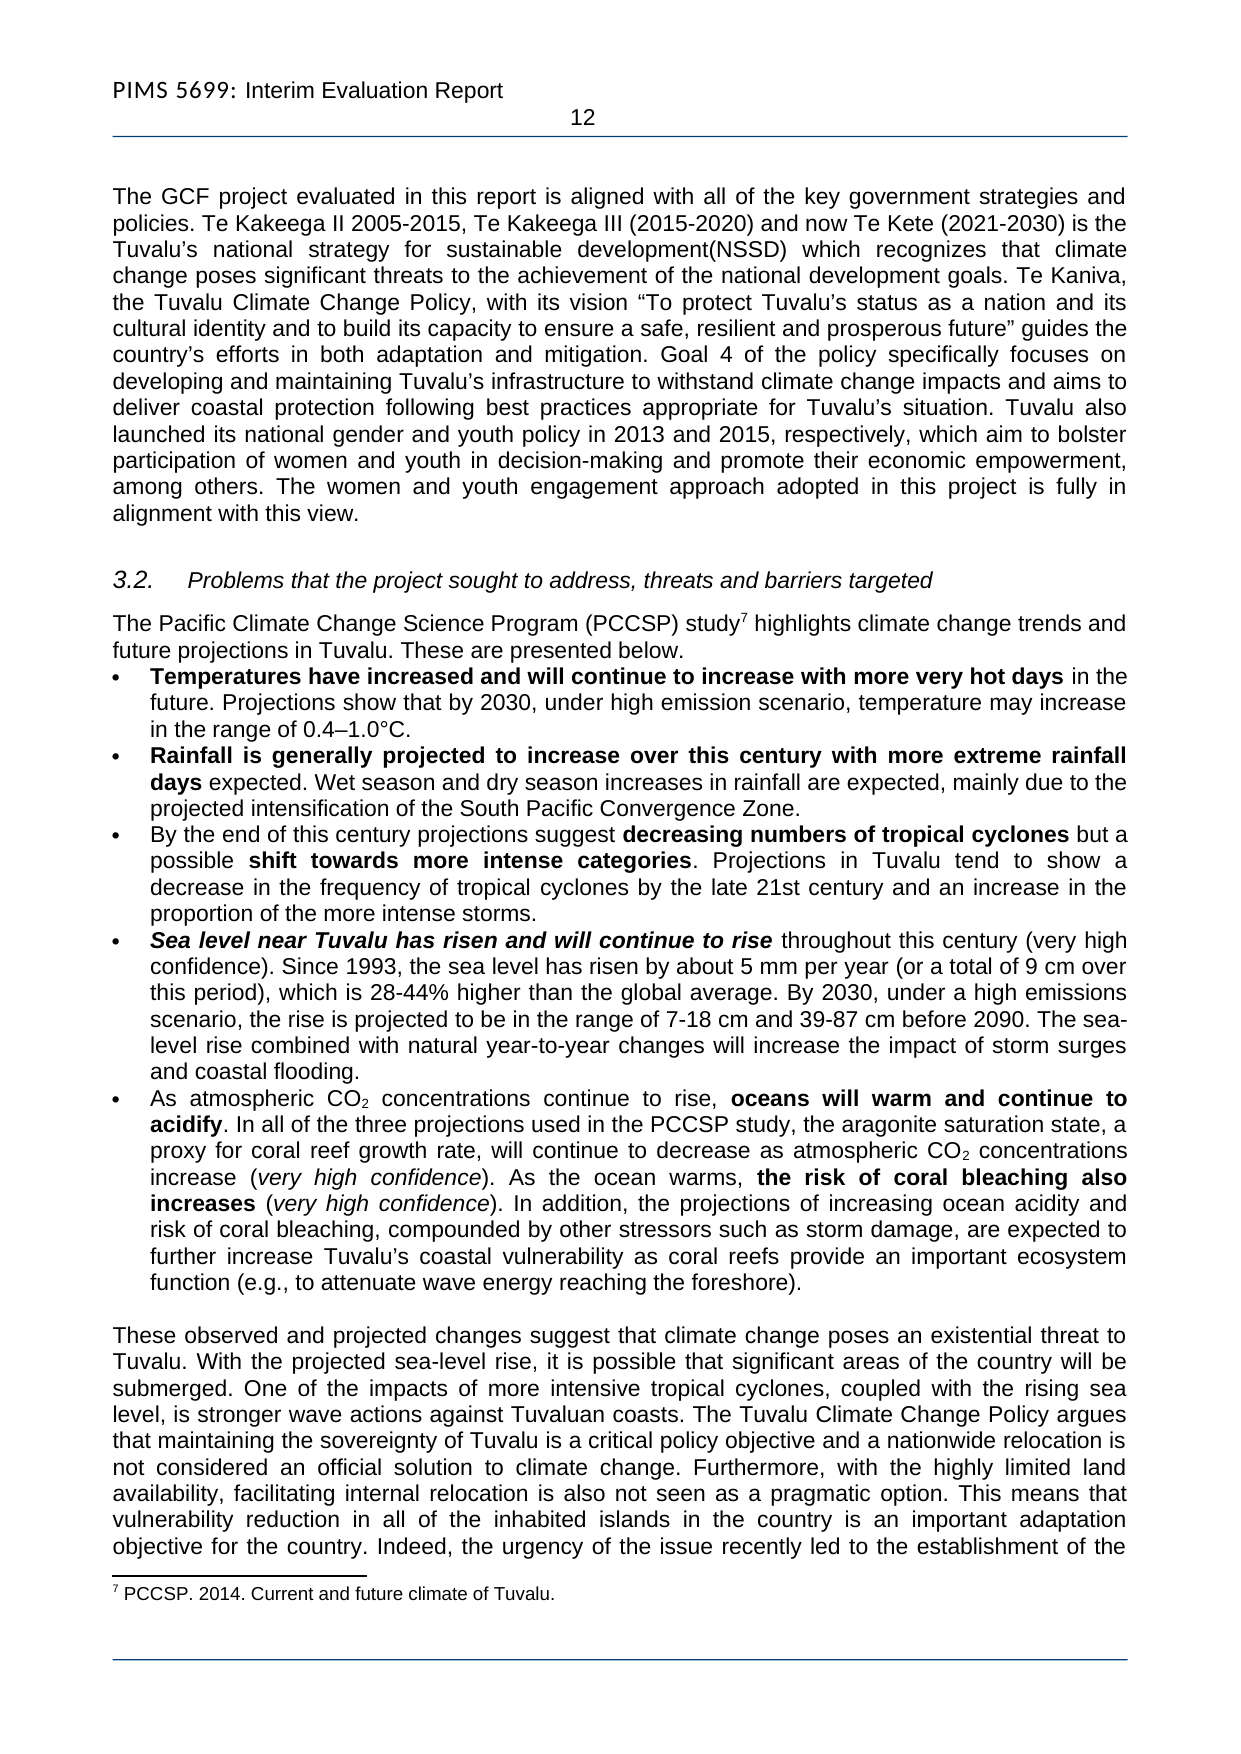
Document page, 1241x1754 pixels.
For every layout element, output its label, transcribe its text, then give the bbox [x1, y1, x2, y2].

text Rainfall is generally projected to increase over this century with more extreme rainfall days expected. Wet season and dry season increases in rainfall are expected, mainly due to the projected intensification of the South Pacific Convergence Zone. [112, 742, 1128, 821]
text As atmospheric CO2 concentrations continue to rise, oceans will warm and continue to acidify. In all of the three projections used in the PCCSP study, the aragonite saturation state, a proxy for coral reef growth rate, will continue to decrease as atmospheric CO2 concentrations increase (very high confidence). As the ocean warms, the risk of coral bleaching also increases (very high confidence). In addition, the projections of increasing ocean acidity and risk of coral bleaching, compounded by other stressors such as storm damage, are expected to further increase Tuvalu’s coastal vulnerability as coral reefs provide an important ecosystem function (e.g., to attenuate wave energy reaching the foreshore). [112, 1085, 1128, 1296]
text The Pacific Climate Change Science Program (PCCSP) study highlights climate change trends and future projections in Tuvalu. These are presented below. [112, 610, 1128, 663]
text Temperatures have increased and will continue to increase with more very hot days in the future. Projections show that by 2030, under high emission scenario, temperature may increase in the range of 0.4–1.0°C. [112, 663, 1128, 742]
subtitle Problems that the project sought to address, threats and barriers targeted [112, 565, 1128, 593]
text Sea level near Tuvalu has risen and will continue to rise throughout this century (very high confidence). Since 1993, the sea level has risen by about 5 mm per year (or a total of 9 cm over this period), which is 28-44% higher than the global average. By 2030, under a high emissions scenario, the rise is projected to be in the range of 7-18 cm and 39-87 cm before 2090. The sea-level rise combined with natural year-to-year changes will increase the impact of storm surges and coastal flooding. [112, 927, 1128, 1085]
text By the end of this century projections suggest decreasing numbers of tropical cyclones but a possible shift towards more intense categories. Projections in Tuvalu tend to show a decrease in the frequency of tropical cyclones by the late 21st century and an increase in the proportion of the more intense storms. [112, 821, 1128, 927]
text The GCF project evaluated in this report is aligned with all of the key government strategies and policies. Te Kakeega II 2005-2015, Te Kakeega III (2015-2020) and now Te Kete (2021-2030) is the Tuvalu’s national strategy for sustainable development(NSSD) which recognizes that climate change poses significant threats to the achievement of the national development goals. Te Kaniva, the Tuvalu Climate Change Policy, with its vision “To protect Tuvalu’s status as a nation and its cultural identity and to build its capacity to ensure a safe, resilient and prosperous future” guides the country’s efforts in both adaptation and mitigation. Goal 4 of the policy specifically focuses on developing and maintaining Tuvalu’s infrastructure to withstand climate change impacts and aims to deliver coastal protection following best practices appropriate for Tuvalu’s situation. Tuvalu also launched its national gender and youth policy in 2013 and 2015, respectively, which aim to bolster participation of women and youth in decision-making and promote their economic empowerment, among others. The women and youth engagement approach adopted in this project is fully in alignment with this view. [112, 183, 1128, 526]
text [112, 1322, 1128, 1559]
